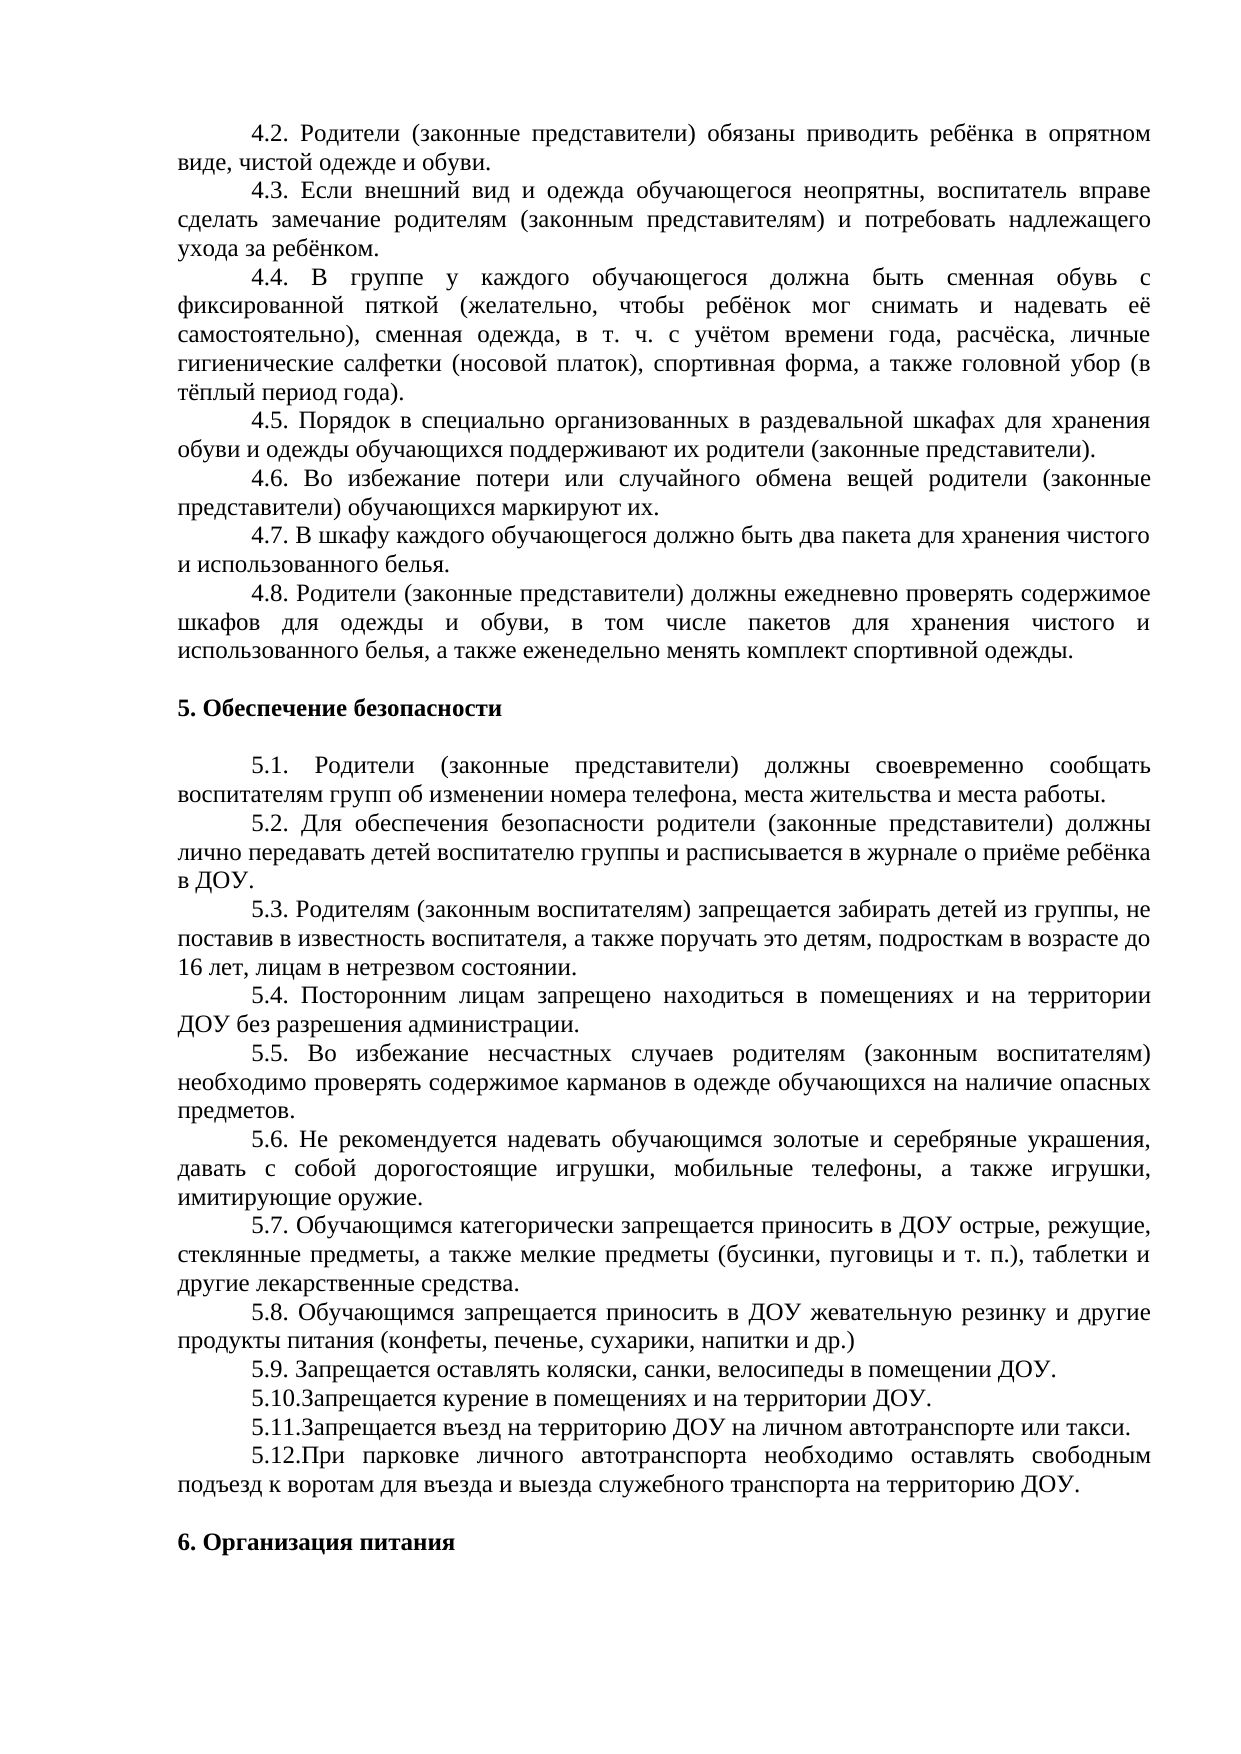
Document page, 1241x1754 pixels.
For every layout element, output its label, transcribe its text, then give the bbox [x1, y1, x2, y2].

text 5.4. Посторонним лицам запрещено находиться в помещениях и на территории ДОУ без разрешения администрации. [177, 981, 1152, 1038]
text 4.5. Порядок в специально организованных в раздевальной шкафах для хранения обуви и одежды обучающихся поддерживают их родители (законные представители). [177, 406, 1152, 463]
text 5.9. Запрещается оставлять коляски, санки, велосипеды в помещении ДОУ. [177, 1354, 1152, 1383]
text 4.2. Родители (законные представители) обязаны приводить ребёнка в опрятном виде, чистой одежде и обуви. [177, 118, 1152, 176]
text 5.8. Обучающимся запрещается приносить в ДОУ жевательную резинку и другие продукты питания (конфеты, печенье, сухарики, напитки и др.) [177, 1297, 1152, 1354]
text 6. Организация питания [177, 1527, 1152, 1556]
text 5.2. Для обеспечения безопасности родители (законные представители) должны лично передавать детей воспитателю группы и расписывается в журнале о приёме ребёнка в ДОУ. [177, 808, 1152, 894]
text 5.6. Не рекомендуется надевать обучающимся золотые и серебряные украшения, давать с собой дорогостоящие игрушки, мобильные телефоны, а также игрушки, имитирующие оружие. [177, 1124, 1152, 1211]
text 4.8. Родители (законные представители) должны ежедневно проверять содержимое шкафов для одежды и обуви, в том числе пакетов для хранения чистого и использованного белья, а также еженедельно менять комплект спортивной одежды. [177, 578, 1152, 664]
text 5.12.При парковке личного автотранспорта необходимо оставлять свободным подъезд к воротам для въезда и выезда служебного транспорта на территорию ДОУ. [177, 1441, 1152, 1498]
text 4.6. Во избежание потери или случайного обмена вещей родители (законные представители) обучающихся маркируют их. [177, 463, 1152, 521]
text 5.11.Запрещается въезд на территорию ДОУ на личном автотранспорте или такси. [177, 1412, 1152, 1441]
text 5. Обеспечение безопасности [177, 693, 1152, 722]
text 5.10.Запрещается курение в помещениях и на территории ДОУ. [177, 1383, 1152, 1412]
text 4.3. Если внешний вид и одежда обучающегося неопрятны, воспитатель вправе сделать замечание родителям (законным представителям) и потребовать надлежащего ухода за ребёнком. [177, 176, 1152, 262]
text 5.5. Во избежание несчастных случаев родителям (законным воспитателям) необходимо проверять содержимое карманов в одежде обучающихся на наличие опасных предметов. [177, 1038, 1152, 1124]
text 4.4. В группе у каждого обучающегося должна быть сменная обувь с фиксированной пяткой (желательно, чтобы ребёнок мог снимать и надевать её самостоятельно), сменная одежда, в т. ч. с учётом времени года, расчёска, личные гигиенические салфетки (носовой платок), спортивная форма, а также головной убор (в тёплый период года). [177, 262, 1152, 406]
text 4.7. В шкафу каждого обучающегося должно быть два пакета для хранения чистого и использованного белья. [177, 521, 1152, 578]
text 5.1. Родители (законные представители) должны своевременно сообщать воспитателям групп об изменении номера телефона, места жительства и места работы. [177, 751, 1152, 808]
text 5.3. Родителям (законным воспитателям) запрещается забирать детей из группы, не поставив в известность воспитателя, а также поручать это детям, подросткам в возрасте до 16 лет, лицам в нетрезвом состоянии. [177, 894, 1152, 981]
text 5.7. Обучающимся категорически запрещается приносить в ДОУ острые, режущие, стеклянные предметы, а также мелкие предметы (бусинки, пуговицы и т. п.), таблетки и другие лекарственные средства. [177, 1211, 1152, 1297]
